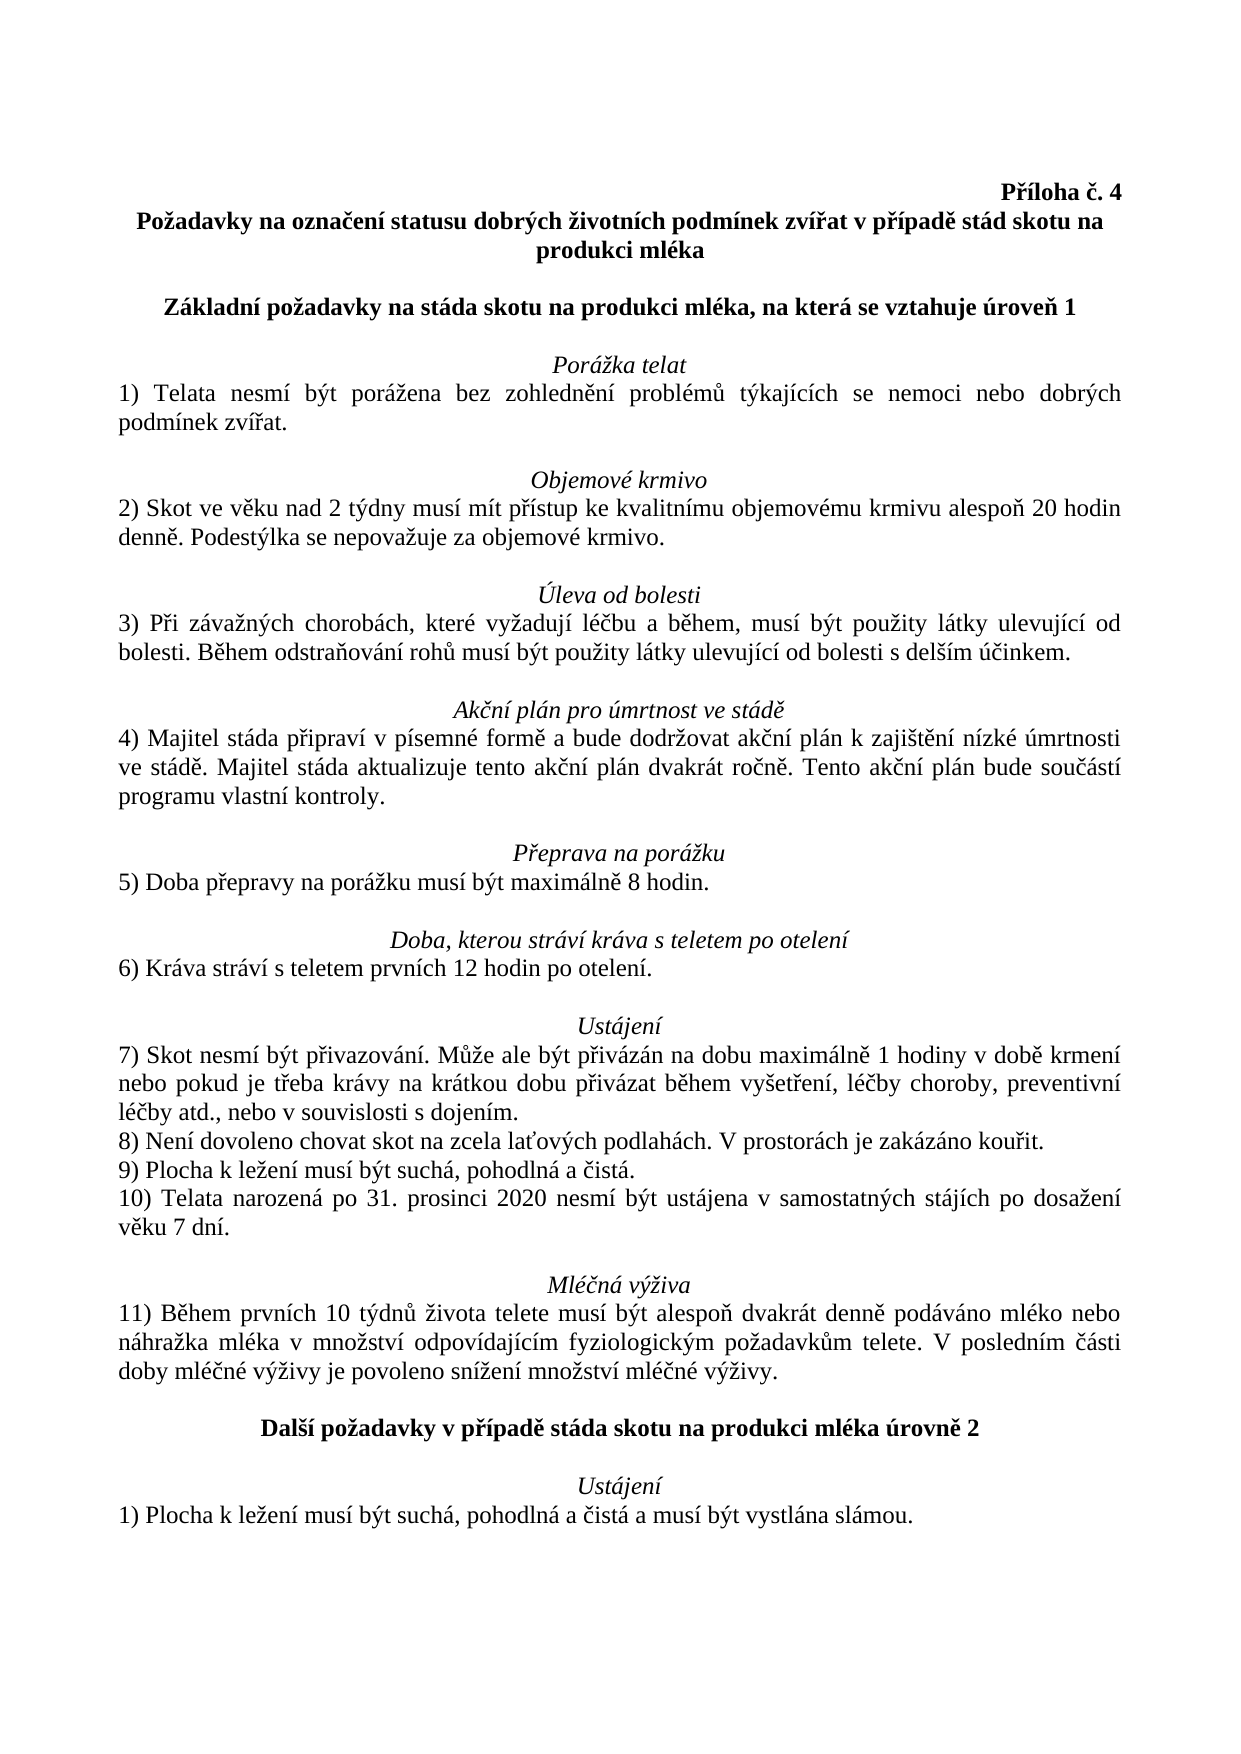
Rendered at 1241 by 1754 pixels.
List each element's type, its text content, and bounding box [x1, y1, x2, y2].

text 5) Doba přepravy na porážku musí být maximálně 8 hodin. [118, 867, 1122, 896]
text 9) Plocha k ležení musí být suchá, pohodlná a čistá. [118, 1155, 1122, 1183]
text 8) Není dovoleno chovat skot na zcela laťových podlahách. V prostorách je zakázáno kouřit. [118, 1126, 1122, 1155]
text Akční plán pro úmrtnost ve stádě [118, 695, 1122, 723]
text 1) Plocha k ležení musí být suchá, pohodlná a čistá a musí být vystlána slámou. [118, 1500, 1122, 1528]
text 2) Skot ve věku nad 2 týdny musí mít přístup ke kvalitnímu objemovému krmivu alespoň 20 hodin denně. Podestýlka se nepovažuje za objemové krmivo. [118, 493, 1122, 551]
text 1) Telata nesmí být porážena bez zohlednění problémů týkajících se nemoci nebo dobrých podmínek zvířat. [118, 378, 1122, 436]
text Přeprava na porážku [118, 838, 1122, 867]
text Příloha č. 4 [118, 177, 1122, 206]
text 4) Majitel stáda připraví v písemné formě a bude dodržovat akční plán k zajištění nízké úmrtnosti ve stádě. Majitel stáda aktualizuje tento akční plán dvakrát ročně. Tento akční plán bude součástí programu vlastní kontroly. [118, 723, 1122, 810]
text Další požadavky v případě stáda skotu na produkci mléka úrovně 2 [118, 1413, 1122, 1442]
text Ustájení [118, 1011, 1122, 1040]
text 3) Při závažných chorobách, které vyžadují léčbu a během, musí být použity látky ulevující od bolesti. Během odstraňování rohů musí být použity látky ulevující od bolesti s delším účinkem. [118, 608, 1122, 666]
text Ustájení [118, 1471, 1122, 1500]
text 11) Během prvních 10 týdnů života telete musí být alespoň dvakrát denně podáváno mléko nebo náhražka mléka v množství odpovídajícím fyziologickým požadavkům telete. V posledním části doby mléčné výživy je povoleno snížení množství mléčné výživy. [118, 1298, 1122, 1385]
text Požadavky na označení statusu dobrých životních podmínek zvířat v případě stád skotu na produkci mléka [118, 206, 1122, 263]
text Základní požadavky na stáda skotu na produkci mléka, na která se vztahuje úroveň 1 [118, 292, 1122, 321]
text 10) Telata narozená po 31. prosinci 2020 nesmí být ustájena v samostatných stájích po dosažení věku 7 dní. [118, 1183, 1122, 1241]
text Doba, kterou stráví kráva s teletem po otelení [118, 925, 1122, 953]
text 6) Kráva stráví s teletem prvních 12 hodin po otelení. [118, 953, 1122, 982]
text Porážka telat [118, 350, 1122, 378]
text Mléčná výživa [118, 1270, 1122, 1298]
text 7) Skot nesmí být přivazování. Může ale být přivázán na dobu maximálně 1 hodiny v době krmení nebo pokud je třeba krávy na krátkou dobu přivázat během vyšetření, léčby choroby, preventivní léčby atd., nebo v souvislosti s dojením. [118, 1040, 1122, 1126]
text Úleva od bolesti [118, 580, 1122, 608]
text Objemové krmivo [118, 465, 1122, 493]
